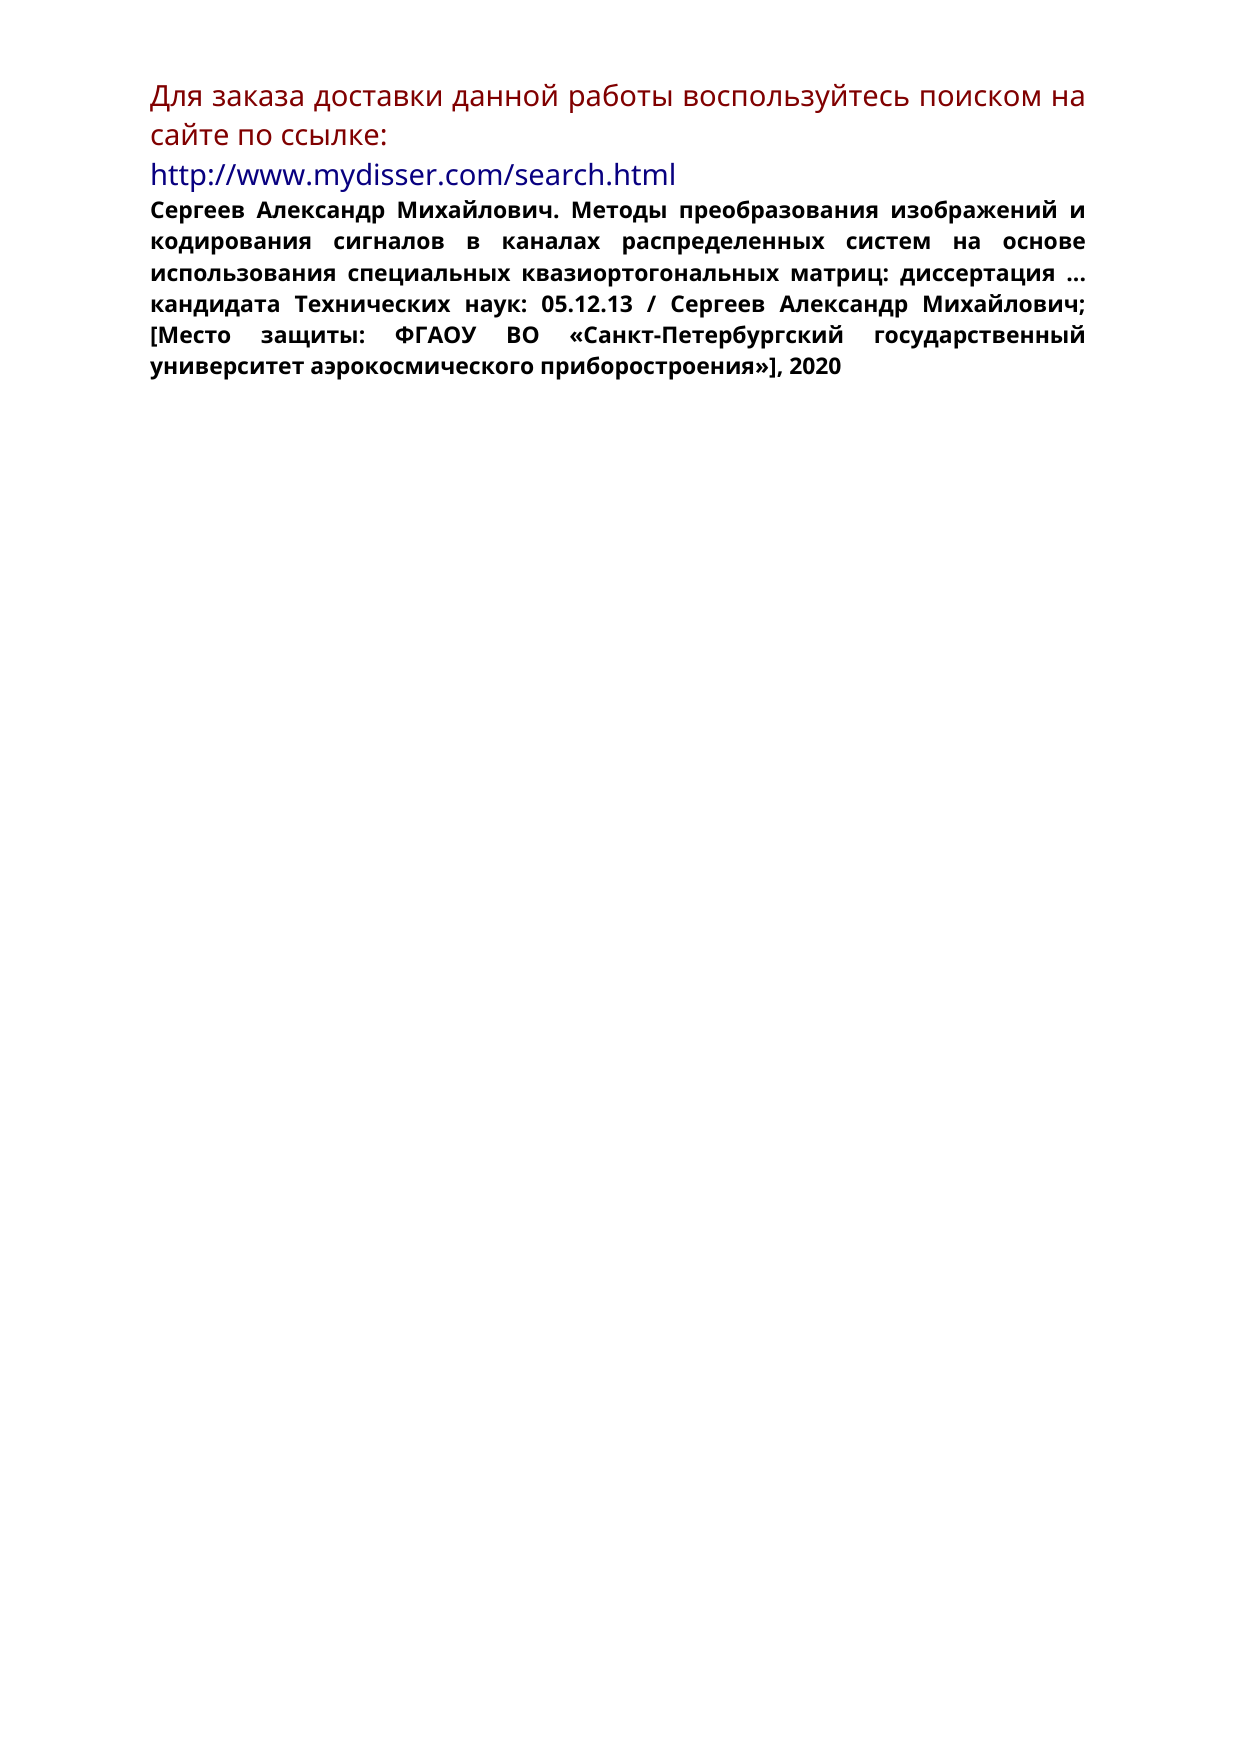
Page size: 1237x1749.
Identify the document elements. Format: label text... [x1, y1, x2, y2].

text Сергеев Александр Михайлович. Методы преобразования изображений и кодирования сигналов в каналах распределенных систем на основе использования специальных квазиортогональных матриц: диссертация ... кандидата Технических наук: 05.12.13 / Сергеев Александр Михайлович;[Место защиты: ФГАОУ ВО «Санкт-Петербургский государственный университет аэрокосмического приборостроения»], 2020 [150, 194, 1086, 382]
